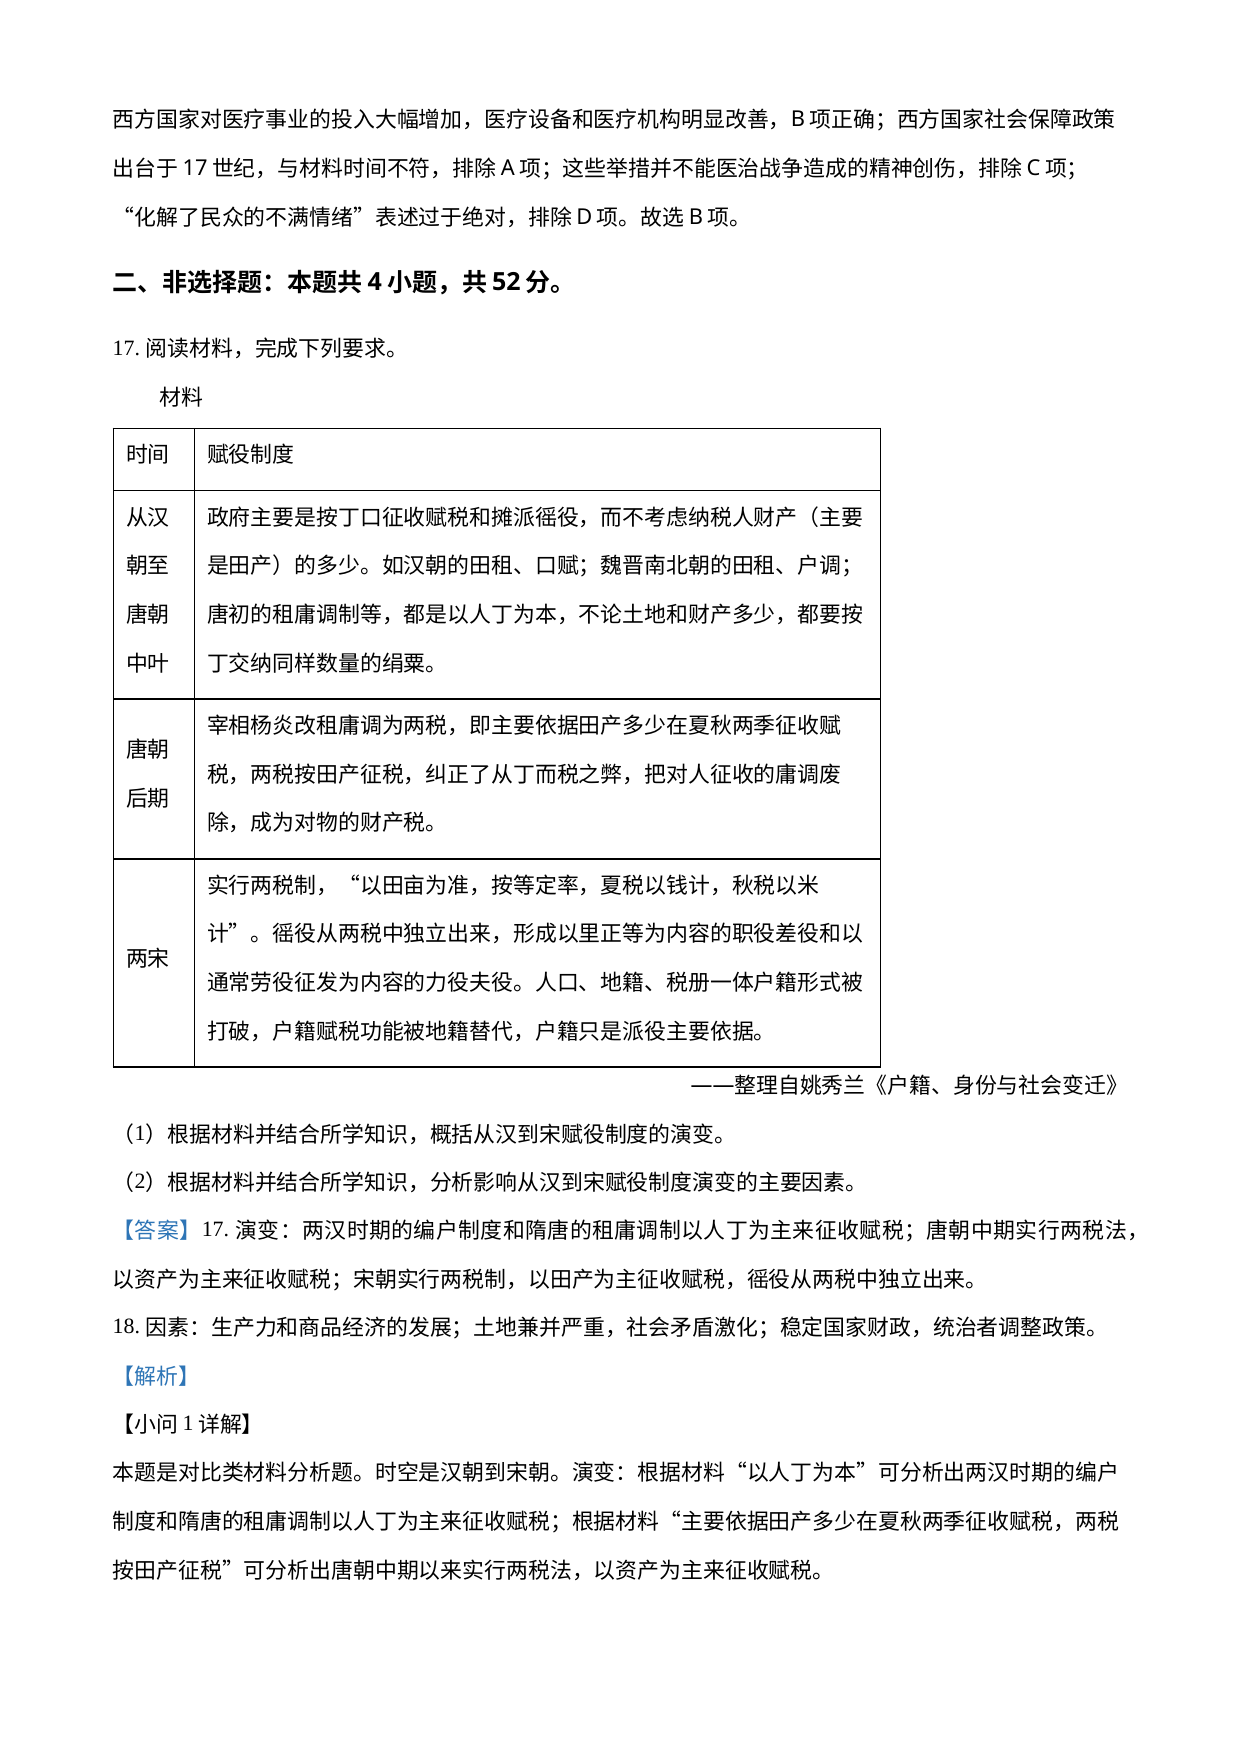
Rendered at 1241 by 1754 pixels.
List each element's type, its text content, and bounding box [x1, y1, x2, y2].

table_cell 政府主要是按丁口征收赋税和摊派徭役，而不考虑纳税人财产（主要是田产）的多少。如汉朝的田租、口赋；魏晋南北朝的田租、户调；唐初的租庸调制等，都是以人丁为本，不论土地和财产多少，都要按丁交纳同样数量的绢粟。 [195, 491, 880, 698]
text 【答案】17. 演变：两汉时期的编户制度和隋唐的租庸调制以人丁为主来征收赋税；唐朝中期实行两税法，以资产为主来征收赋税；宋朝实行两税制，以田产为主征收赋税，徭役从两税中独立出来。 [112, 1213, 1128, 1294]
text 材料 [112, 379, 1128, 412]
text （2）根据材料并结合所学知识，分析影响从汉到宋赋役制度演变的主要因素。 [112, 1164, 1128, 1197]
table_cell 实行两税制，“以田亩为准，按等定率，夏税以钱计，秋税以米计”。徭役从两税中独立出来，形成以里正等为内容的职役差役和以通常劳役征发为内容的力役夫役。人口、地籍、税册一体户籍形式被打破，户籍赋税功能被地籍替代，户籍只是派役主要依据。 [195, 860, 880, 1066]
text （1）根据材料并结合所学知识，概括从汉到宋赋役制度的演变。 [112, 1116, 1128, 1149]
table_cell 唐朝后期 [114, 700, 194, 858]
table_header 时间 [114, 429, 194, 490]
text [112, 102, 1128, 232]
text ——整理自姚秀兰《户籍、身份与社会变迁》 [112, 1068, 1128, 1100]
table_cell 两宋 [114, 860, 194, 1066]
table_cell 宰相杨炎改租庸调为两税，即主要依据田产多少在夏秋两季征收赋税，两税按田产征税，纠正了从丁而税之弊，把对人征收的庸调废除，成为对物的财产税。 [195, 700, 880, 858]
text 本题是对比类材料分析题。时空是汉朝到宋朝。演变：根据材料“以人丁为本”可分析出两汉时期的编户制度和隋唐的租庸调制以人丁为主来征收赋税；根据材料“主要依据田产多少在夏秋两季征收赋税，两税按田产征税”可分析出唐朝中期以来实行两税法，以资产为主来征收赋税。 [112, 1455, 1128, 1585]
text 17. 阅读材料，完成下列要求。 [112, 331, 1128, 363]
text 【解析】 [112, 1358, 1128, 1391]
table_header 赋役制度 [195, 429, 880, 490]
text 【小问1详解】 [112, 1407, 1128, 1439]
text 18. 因素：生产力和商品经济的发展；土地兼并严重，社会矛盾激化；稳定国家财政，统治者调整政策。 [112, 1310, 1128, 1342]
table_cell 从汉朝至唐朝中叶 [114, 491, 194, 698]
text 二、非选择题：本题共4小题，共52分。 [112, 248, 1128, 313]
